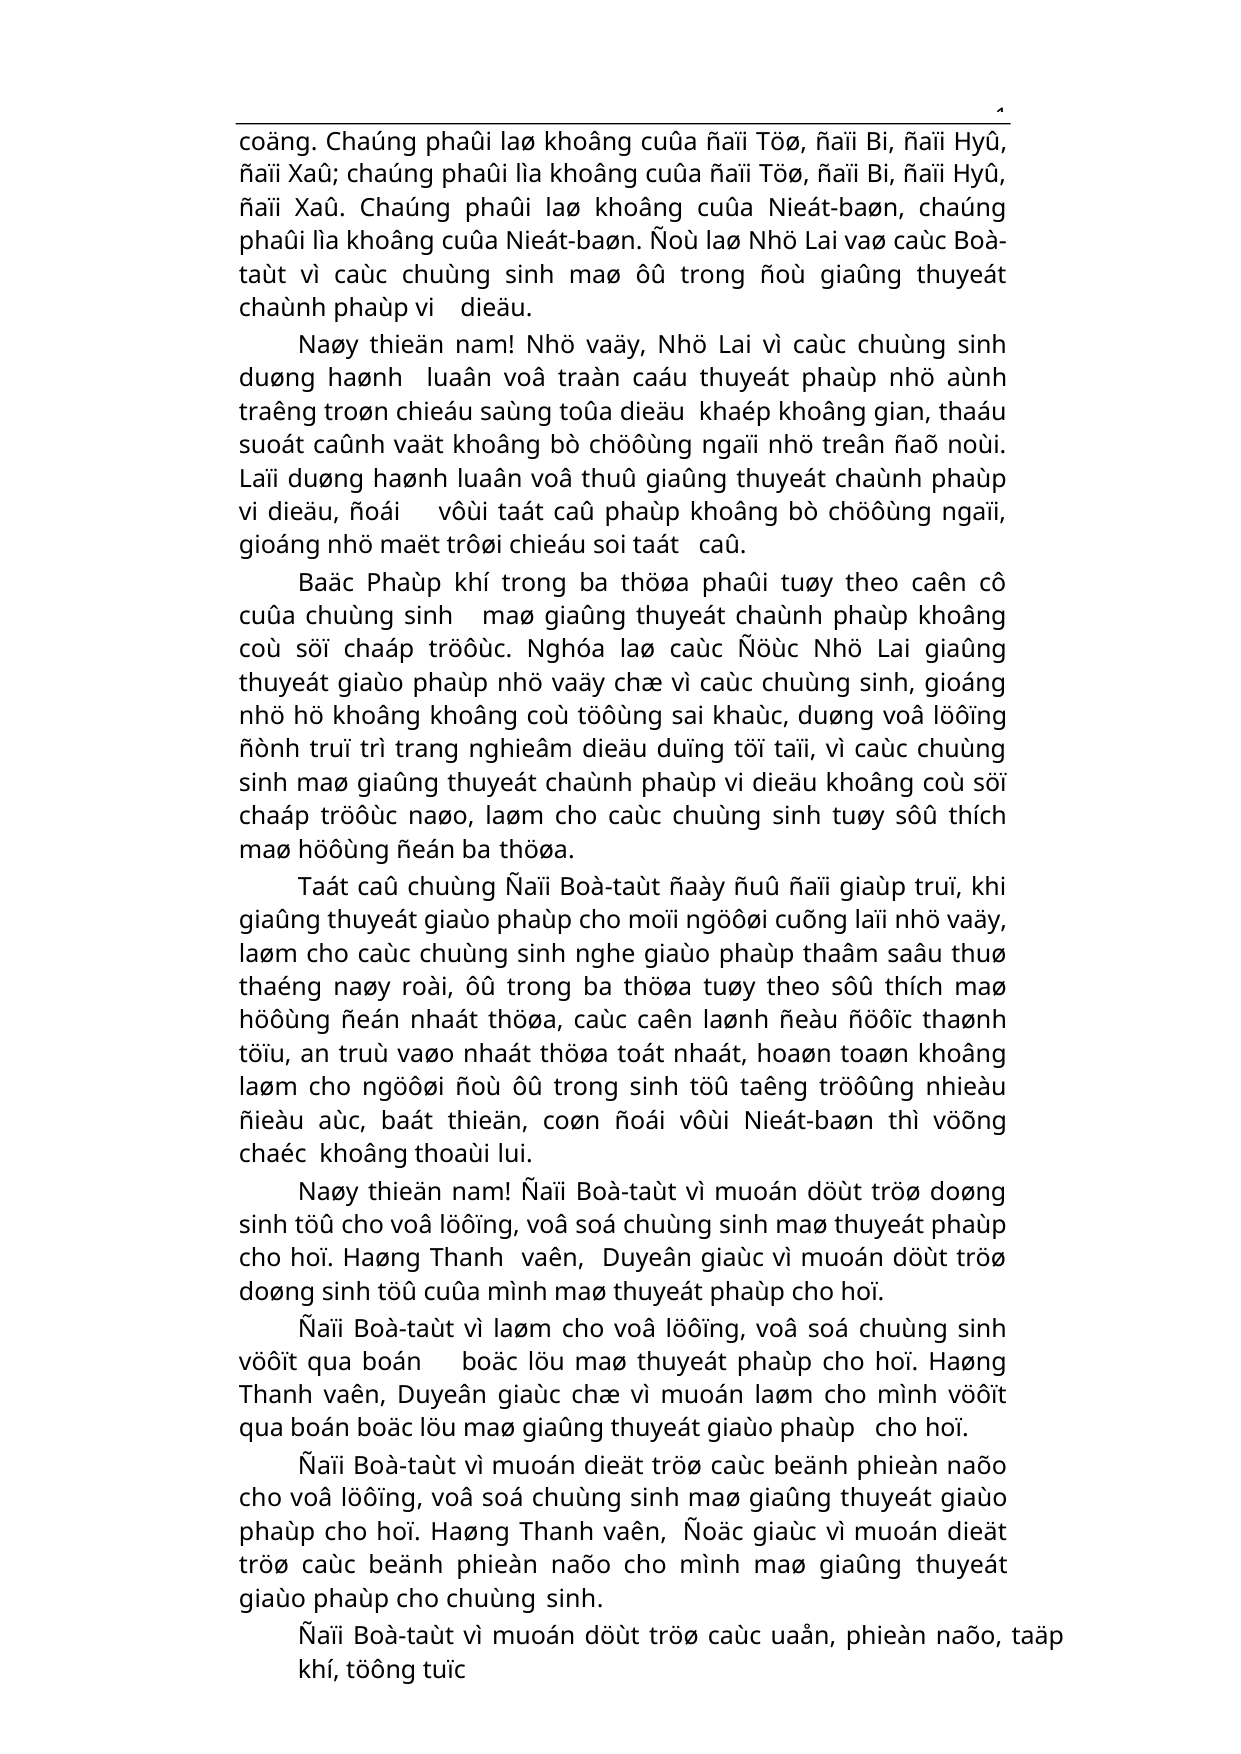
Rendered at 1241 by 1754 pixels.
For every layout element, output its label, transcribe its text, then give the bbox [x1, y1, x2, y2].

text Naøy thieän nam! Nhö vaäy, Nhö Lai vì caùc chuùng sinh duøng haønh luaân voâ traàn caáu thuyeát phaùp nhö aùnh traêng troøn chieáu saùng toûa dieäu khaép khoâng gian, thaáu suoát caûnh vaät khoâng bò chöôùng ngaïi nhö treân ñaõ noùi. Laïi duøng haønh luaân voâ thuû giaûng thuyeát chaùnh phaùp vi dieäu, ñoái vôùi taát caû phaùp khoâng bò chöôùng ngaïi, gioáng nhö maët trôøi chieáu soi taát caû. [239, 327, 1008, 561]
text Taát caû chuùng Ñaïi Boà-taùt ñaày ñuû ñaïi giaùp truï, khi giaûng thuyeát giaùo phaùp cho moïi ngöôøi cuõng laïi nhö vaäy, laøm cho caùc chuùng sinh nghe giaùo phaùp thaâm saâu thuø thaéng naøy roài, ôû trong ba thöøa tuøy theo sôû thích maø höôùng ñeán nhaát thöøa, caùc caên laønh ñeàu ñöôïc thaønh töïu, an truù vaøo nhaát thöøa toát nhaát, hoaøn toaøn khoâng laøm cho ngöôøi ñoù ôû trong sinh töû taêng tröôûng nhieàu ñieàu aùc, baát thieän, coøn ñoái vôùi Nieát-baøn thì vöõng chaéc khoâng thoaùi lui. [239, 869, 1008, 1170]
text Baäc Phaùp khí trong ba thöøa phaûi tuøy theo caên cô cuûa chuùng sinh maø giaûng thuyeát chaùnh phaùp khoâng coù söï chaáp tröôùc. Nghóa laø caùc Ñöùc Nhö Lai giaûng thuyeát giaùo phaùp nhö vaäy chæ vì caùc chuùng sinh, gioáng nhö hö khoâng khoâng coù töôùng sai khaùc, duøng voâ löôïng ñònh truï trì trang nghieâm dieäu duïng töï taïi, vì caùc chuùng sinh maø giaûng thuyeát chaùnh phaùp vi dieäu khoâng coù söï chaáp tröôùc naøo, laøm cho caùc chuùng sinh tuøy sôû thích maø höôùng ñeán ba thöøa. [239, 565, 1008, 866]
text Ñaïi Boà-taùt vì muoán dieät tröø caùc beänh phieàn naõo cho voâ löôïng, voâ soá chuùng sinh maø giaûng thuyeát giaùo phaùp cho hoï. Haøng Thanh vaên, Ñoäc giaùc vì muoán dieät tröø caùc beänh phieàn naõo cho mình maø giaûng thuyeát giaùo phaùp cho chuùng sinh. [239, 1447, 1007, 1614]
text Naøy thieän nam! Ñaïi Boà-taùt vì muoán döùt tröø doøng sinh töû cho voâ löôïng, voâ soá chuùng sinh maø thuyeát phaùp cho hoï. Haøng Thanh vaên, Duyeân giaùc vì muoán döùt tröø doøng sinh töû cuûa mình maø thuyeát phaùp cho hoï. [239, 1173, 1008, 1307]
text Ñaïi Boà-taùt vì muoán döùt tröø caùc uaån, phieàn naõo, taäp khí, töông tuïc [298, 1617, 1065, 1685]
text coäng. Chaúng phaûi laø khoâng cuûa ñaïi Töø, ñaïi Bi, ñaïi Hyû, ñaïi Xaû; chaúng phaûi lìa khoâng cuûa ñaïi Töø, ñaïi Bi, ñaïi Hyû, ñaïi Xaû. Chaúng phaûi laø khoâng cuûa Nieát-baøn, chaúng phaûi lìa khoâng cuûa Nieát-baøn. Ñoù laø Nhö Lai vaø caùc Boà-taùt vì caùc chuùng sinh maø ôû trong ñoù giaûng thuyeát chaùnh phaùp vi dieäu. [239, 123, 1008, 324]
text Ñaïi Boà-taùt vì laøm cho voâ löôïng, voâ soá chuùng sinh vöôït qua boán boäc löu maø thuyeát phaùp cho hoï. Haøng Thanh vaên, Duyeân giaùc chæ vì muoán laøm cho mình vöôït qua boán boäc löu maø giaûng thuyeát giaùo phaùp cho hoï. [239, 1311, 1008, 1444]
